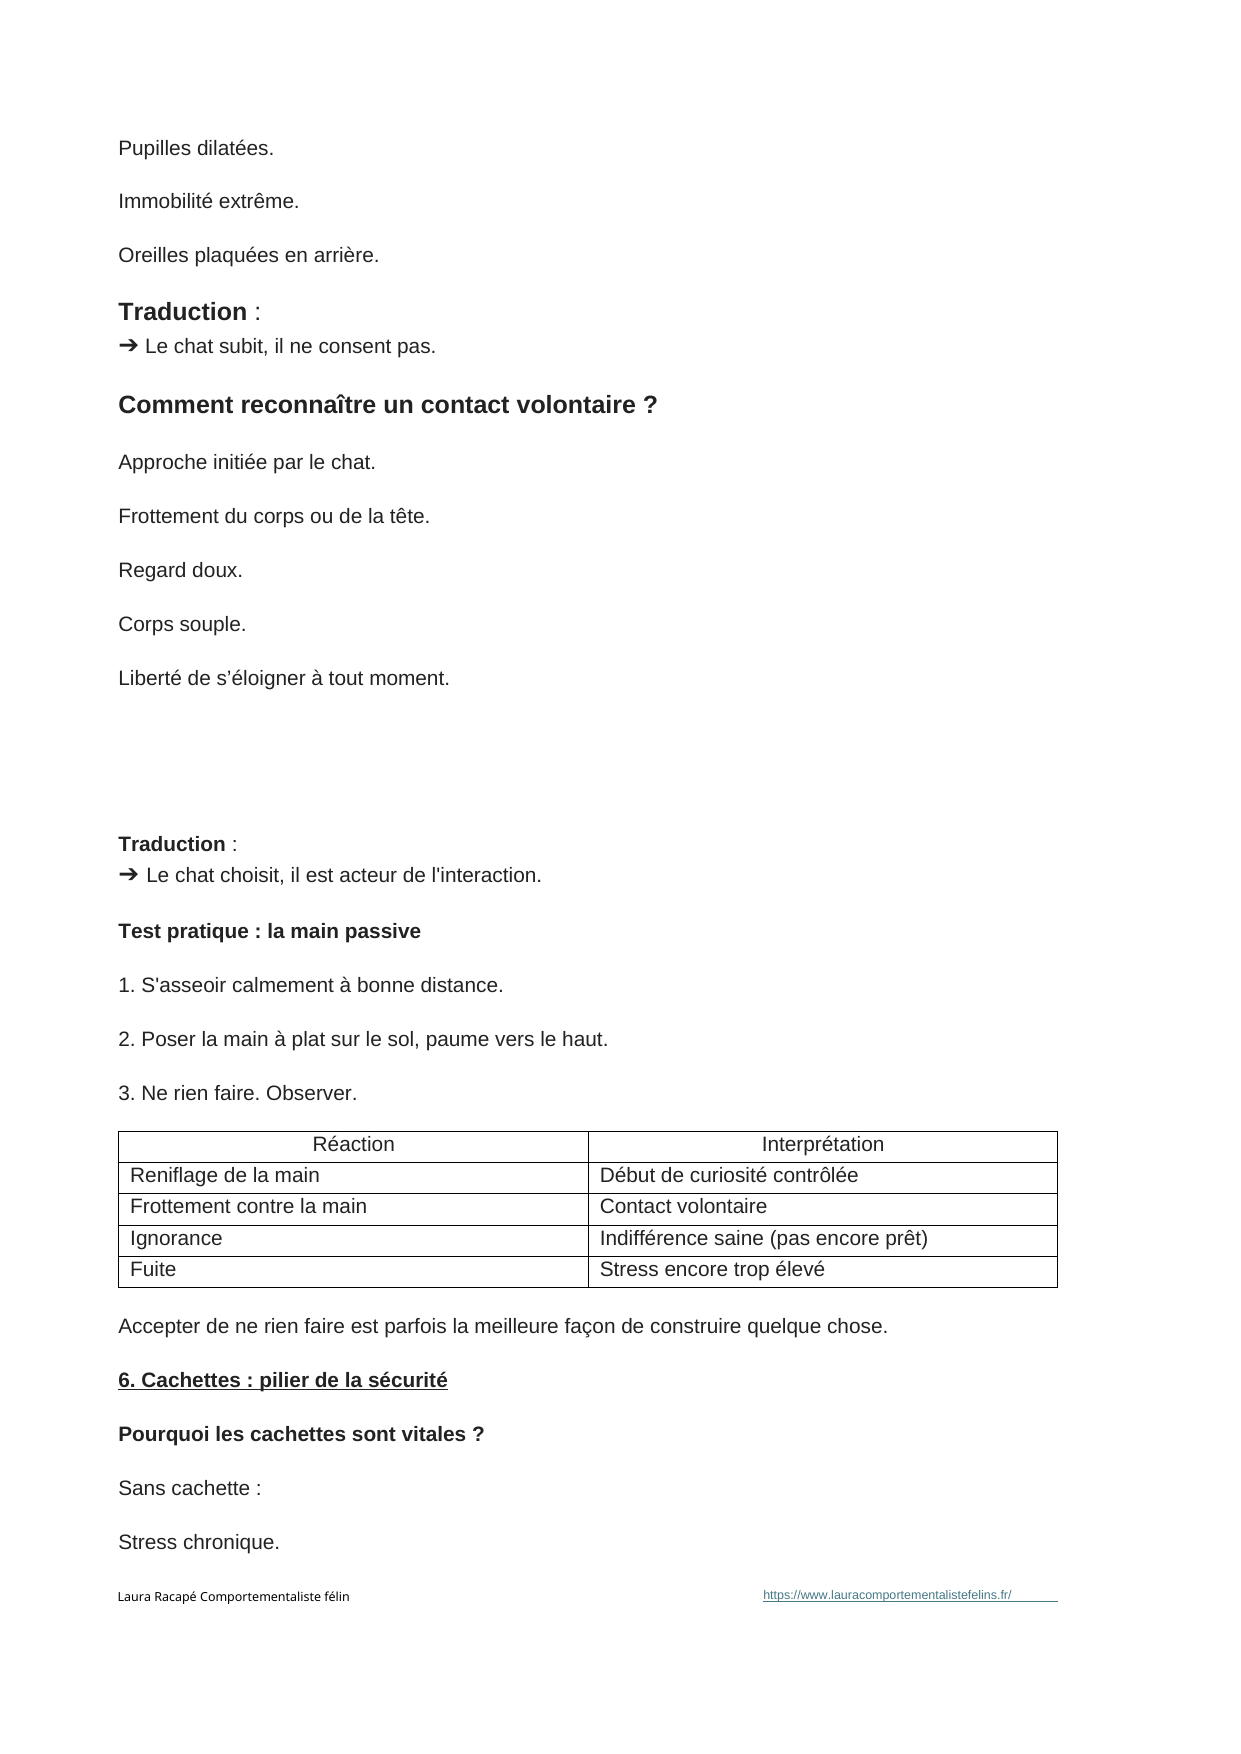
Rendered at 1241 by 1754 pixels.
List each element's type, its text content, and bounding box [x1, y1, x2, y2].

table_cell Ignorance [119, 1226, 588, 1256]
text 1. S'asseoir calmement à bonne distance. [118, 973, 1122, 997]
text 6. Cachettes : pilier de la sécurité [118, 1368, 1122, 1392]
table_cell Contact volontaire [589, 1194, 1057, 1224]
text Pourquoi les cachettes sont vitales ? [118, 1422, 1122, 1446]
text 2. Poser la main à plat sur le sol, paume vers le haut. [118, 1027, 1122, 1051]
table_cell Fuite [119, 1257, 588, 1287]
table_header Réaction [119, 1132, 588, 1162]
text Frottement du corps ou de la tête. [118, 504, 1122, 528]
text Traduction : [118, 832, 1122, 856]
text Immobilité extrême. [118, 189, 1122, 213]
text 3. Ne rien faire. Observer. [118, 1081, 1122, 1105]
text ➔ Le chat subit, il ne consent pas. [118, 331, 1122, 359]
text Approche initiée par le chat. [118, 450, 1122, 474]
text Pupilles dilatées. [118, 135, 1122, 159]
text Sans cachette : [118, 1476, 1122, 1500]
text Oreilles plaquées en arrière. [118, 243, 1122, 267]
table_cell Stress encore trop élevé [589, 1257, 1057, 1287]
table_header Interprétation [589, 1132, 1057, 1162]
text Test pratique : la main passive [118, 919, 1122, 943]
table_cell Début de curiosité contrôlée [589, 1163, 1057, 1193]
text Accepter de ne rien faire est parfois la meilleure façon de construire quelque chose. [118, 1314, 1122, 1338]
table_cell Indifférence saine (pas encore prêt) [589, 1226, 1057, 1256]
text Comment reconnaître un contact volontaire ? [118, 390, 1122, 419]
text Traduction : [118, 297, 1122, 326]
text Liberté de s’éloigner à tout moment. [118, 666, 1122, 689]
text Regard doux. [118, 558, 1122, 582]
text ➔ Le chat choisit, il est acteur de l'interaction. [118, 859, 1122, 888]
text Stress chronique. [118, 1530, 1122, 1554]
table_cell Reniflage de la main [119, 1163, 588, 1193]
table_cell Frottement contre la main [119, 1194, 588, 1224]
text Corps souple. [118, 612, 1122, 636]
